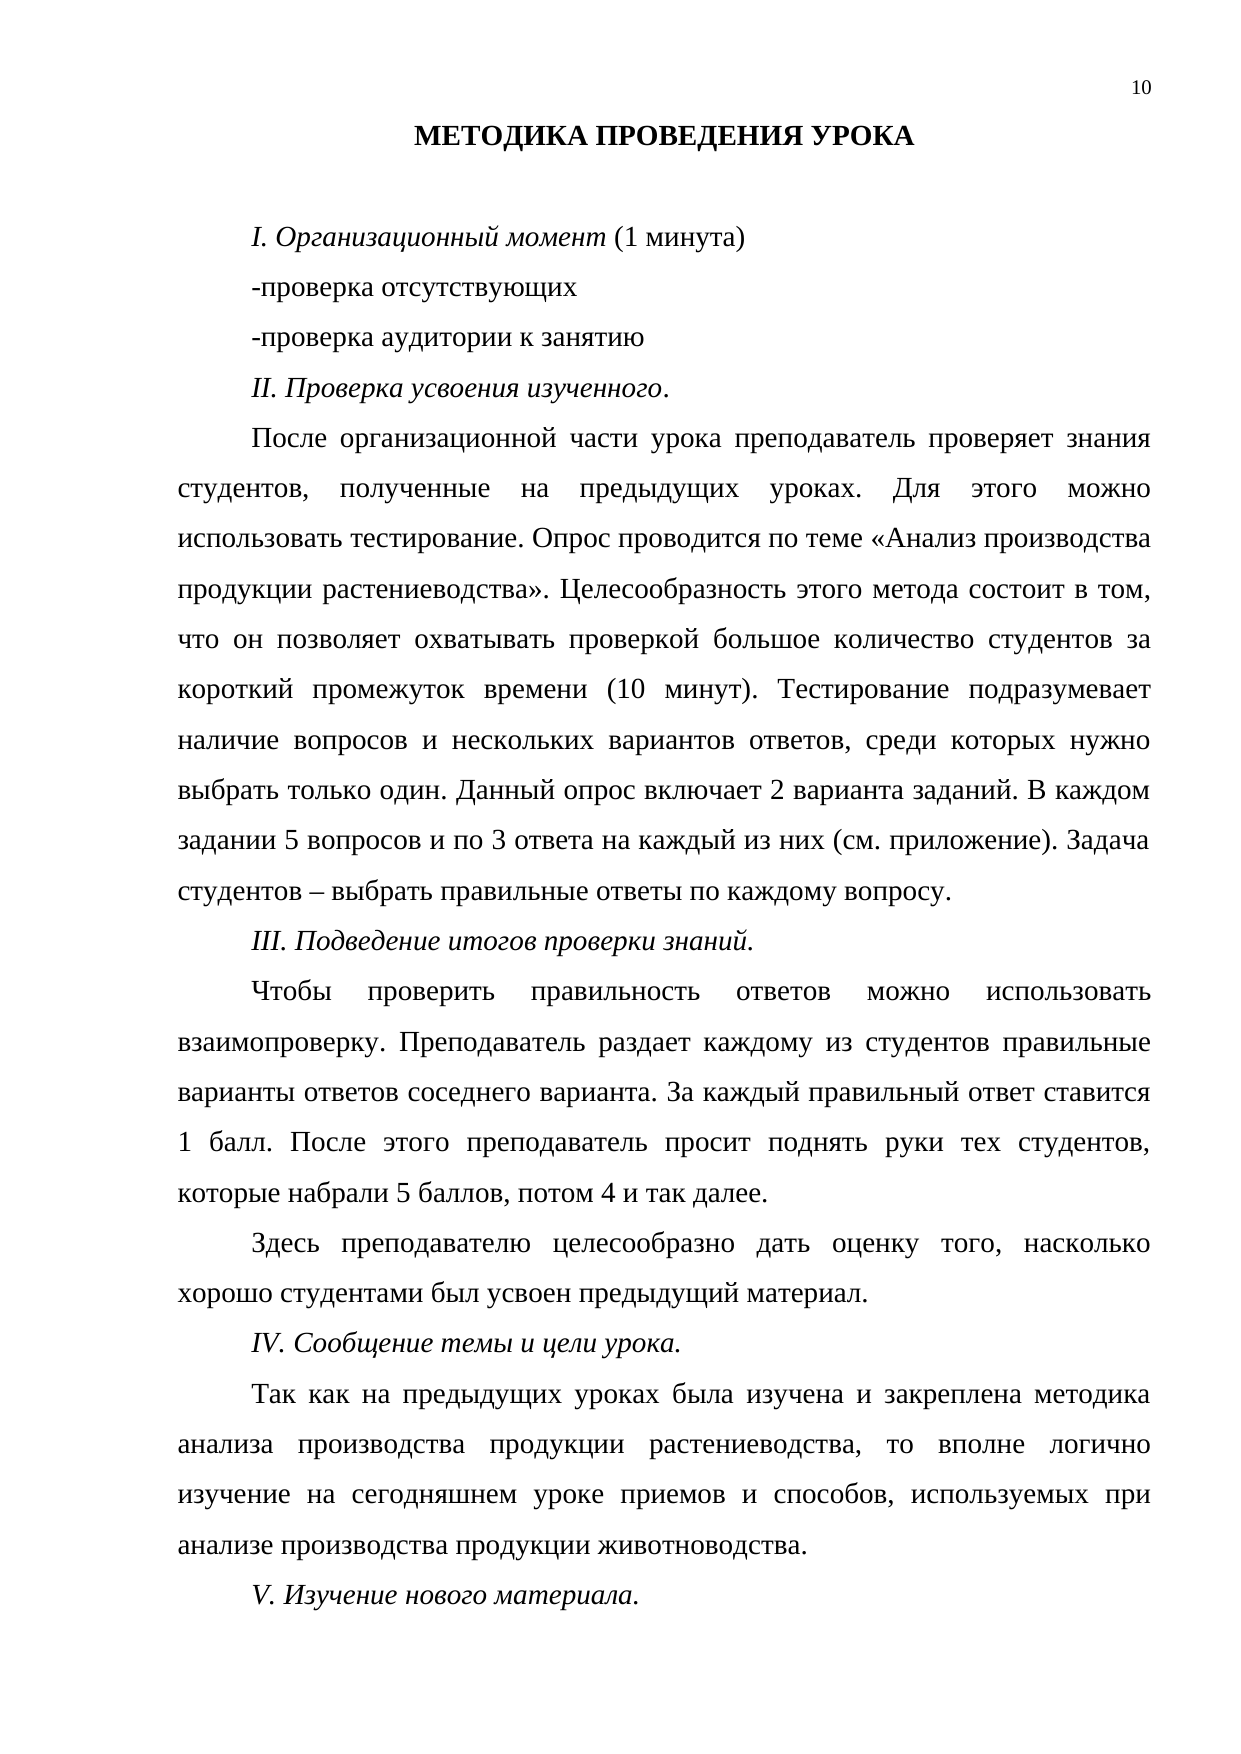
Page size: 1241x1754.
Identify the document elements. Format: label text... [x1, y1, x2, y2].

text Чтобы проверить правильность ответов можно использовать взаимопроверку. Преподаватель раздает каждому из студентов правильные варианты ответов соседнего варианта. За каждый правильный ответ ставится 1 балл. После этого преподаватель просит поднять руки тех студентов, которые набрали 5 баллов, потом 4 и так далее. [177, 973, 1152, 1208]
text I. Организационный момент (1 минута) [177, 219, 1152, 252]
text Здесь преподавателю целесообразно дать оценку того, насколько хорошо студентами был усвоен предыдущий материал. [177, 1225, 1152, 1309]
text IV. Сообщение темы и цели урока. [177, 1326, 1152, 1359]
text V. Изучение нового материала. [177, 1577, 1152, 1611]
text III. Подведение итогов проверки знаний. [177, 923, 1152, 957]
text -проверка отсутствующих [177, 269, 1152, 303]
text -проверка аудитории к занятию [177, 319, 1152, 353]
text После организационной части урока преподаватель проверяет знания студентов, полученные на предыдущих уроках. Для этого можно использовать тестирование. Опрос проводится по теме «Анализ производства продукции растениеводства». Целесообразность этого метода состоит в том, что он позволяет охватывать проверкой большое количество студентов за короткий промежуток времени (10 минут). Тестирование подразумевает наличие вопросов и нескольких вариантов ответов, среди которых нужно выбрать только один. Данный опрос включает 2 варианта заданий. В каждом задании 5 вопросов и по 3 ответа на каждый из них (см. приложение). Задача студентов – выбрать правильные ответы по каждому вопросу. [177, 420, 1152, 906]
text Так как на предыдущих уроках была изучена и закреплена методика анализа производства продукции растениеводства, то вполне логично изучение на сегодняшнем уроке приемов и способов, используемых при анализе производства продукции животноводства. [177, 1376, 1152, 1560]
text Методика проведения урока [177, 118, 1152, 152]
text II. Проверка усвоения изученного. [177, 370, 1152, 403]
